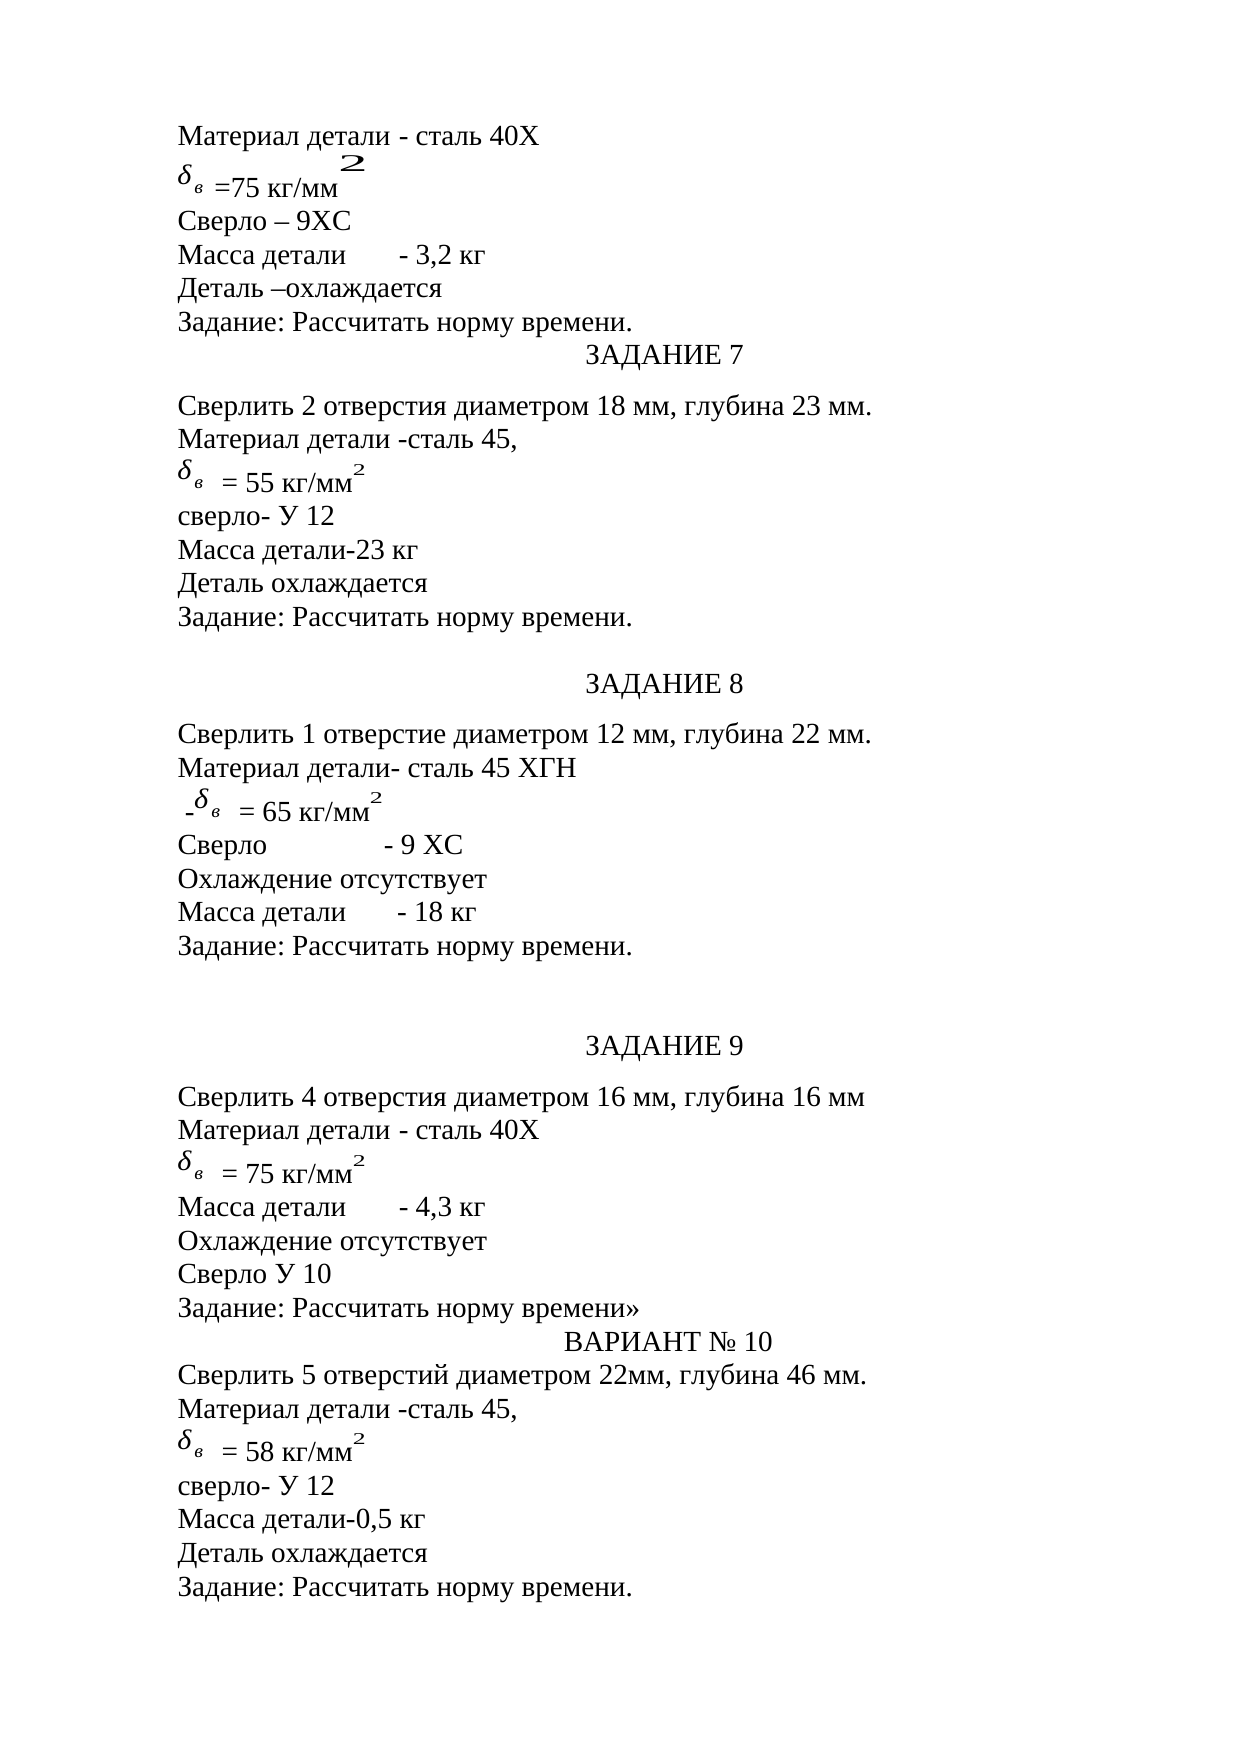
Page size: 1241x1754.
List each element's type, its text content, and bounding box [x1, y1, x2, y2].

text Материал детали - сталь 40Х [177, 118, 1152, 152]
text Материал детали -сталь 45, [177, 1391, 1152, 1424]
text Сверлить 2 отверстия диаметром 18 мм, глубина 23 мм. [177, 388, 1152, 421]
text ЗАДАНИЕ 9 [177, 1028, 1152, 1062]
text Материал детали - сталь 40Х [177, 1112, 1152, 1146]
text Задание: Рассчитать норму времени. [177, 928, 1152, 961]
text Сверло - 9 ХС [177, 827, 1152, 861]
text Деталь охлаждается [177, 1535, 1152, 1569]
text Охлаждение отсутствует [177, 861, 1152, 894]
text Задание: Рассчитать норму времени» [177, 1290, 1152, 1324]
text Масса детали - 3,2 кг [177, 237, 1152, 270]
text Материал детали -сталь 45, [177, 421, 1152, 455]
text Задание: Рассчитать норму времени. [177, 304, 1152, 337]
text ЗАДАНИЕ 7 [177, 337, 1152, 371]
text = 75 кг/мм [177, 1146, 1152, 1189]
text ВАРИАНТ № 10 [177, 1324, 1152, 1357]
text Масса детали-23 кг [177, 532, 1152, 566]
text - = 65 кг/мм [177, 783, 1152, 827]
text Деталь охлаждается [177, 566, 1152, 599]
text Сверлить 4 отверстия диаметром 16 мм, глубина 16 мм [177, 1079, 1152, 1112]
text сверло- У 12 [177, 1468, 1152, 1502]
text Задание: Рассчитать норму времени. [177, 1569, 1152, 1602]
text Охлаждение отсутствует [177, 1223, 1152, 1257]
text Задание: Рассчитать норму времени. [177, 599, 1152, 633]
text Масса детали - 18 кг [177, 894, 1152, 928]
text Cверло – 9ХС [177, 203, 1152, 237]
text Масса детали-0,5 кг [177, 1502, 1152, 1535]
text Материал детали- сталь 45 ХГН [177, 750, 1152, 783]
text ЗАДАНИЕ 8 [177, 666, 1152, 700]
text = 55 кг/мм [177, 455, 1152, 498]
text = 58 кг/мм [177, 1424, 1152, 1468]
text =75 кг/мм [177, 152, 1152, 203]
text Сверлить 5 отверстий диаметром 22мм, глубина 46 мм. [177, 1357, 1152, 1391]
text Cверло У 10 [177, 1257, 1152, 1290]
text Масса детали - 4,3 кг [177, 1189, 1152, 1223]
text сверло- У 12 [177, 498, 1152, 532]
text Сверлить 1 отверстие диаметром 12 мм, глубина 22 мм. [177, 716, 1152, 750]
text Деталь –охлаждается [177, 270, 1152, 304]
